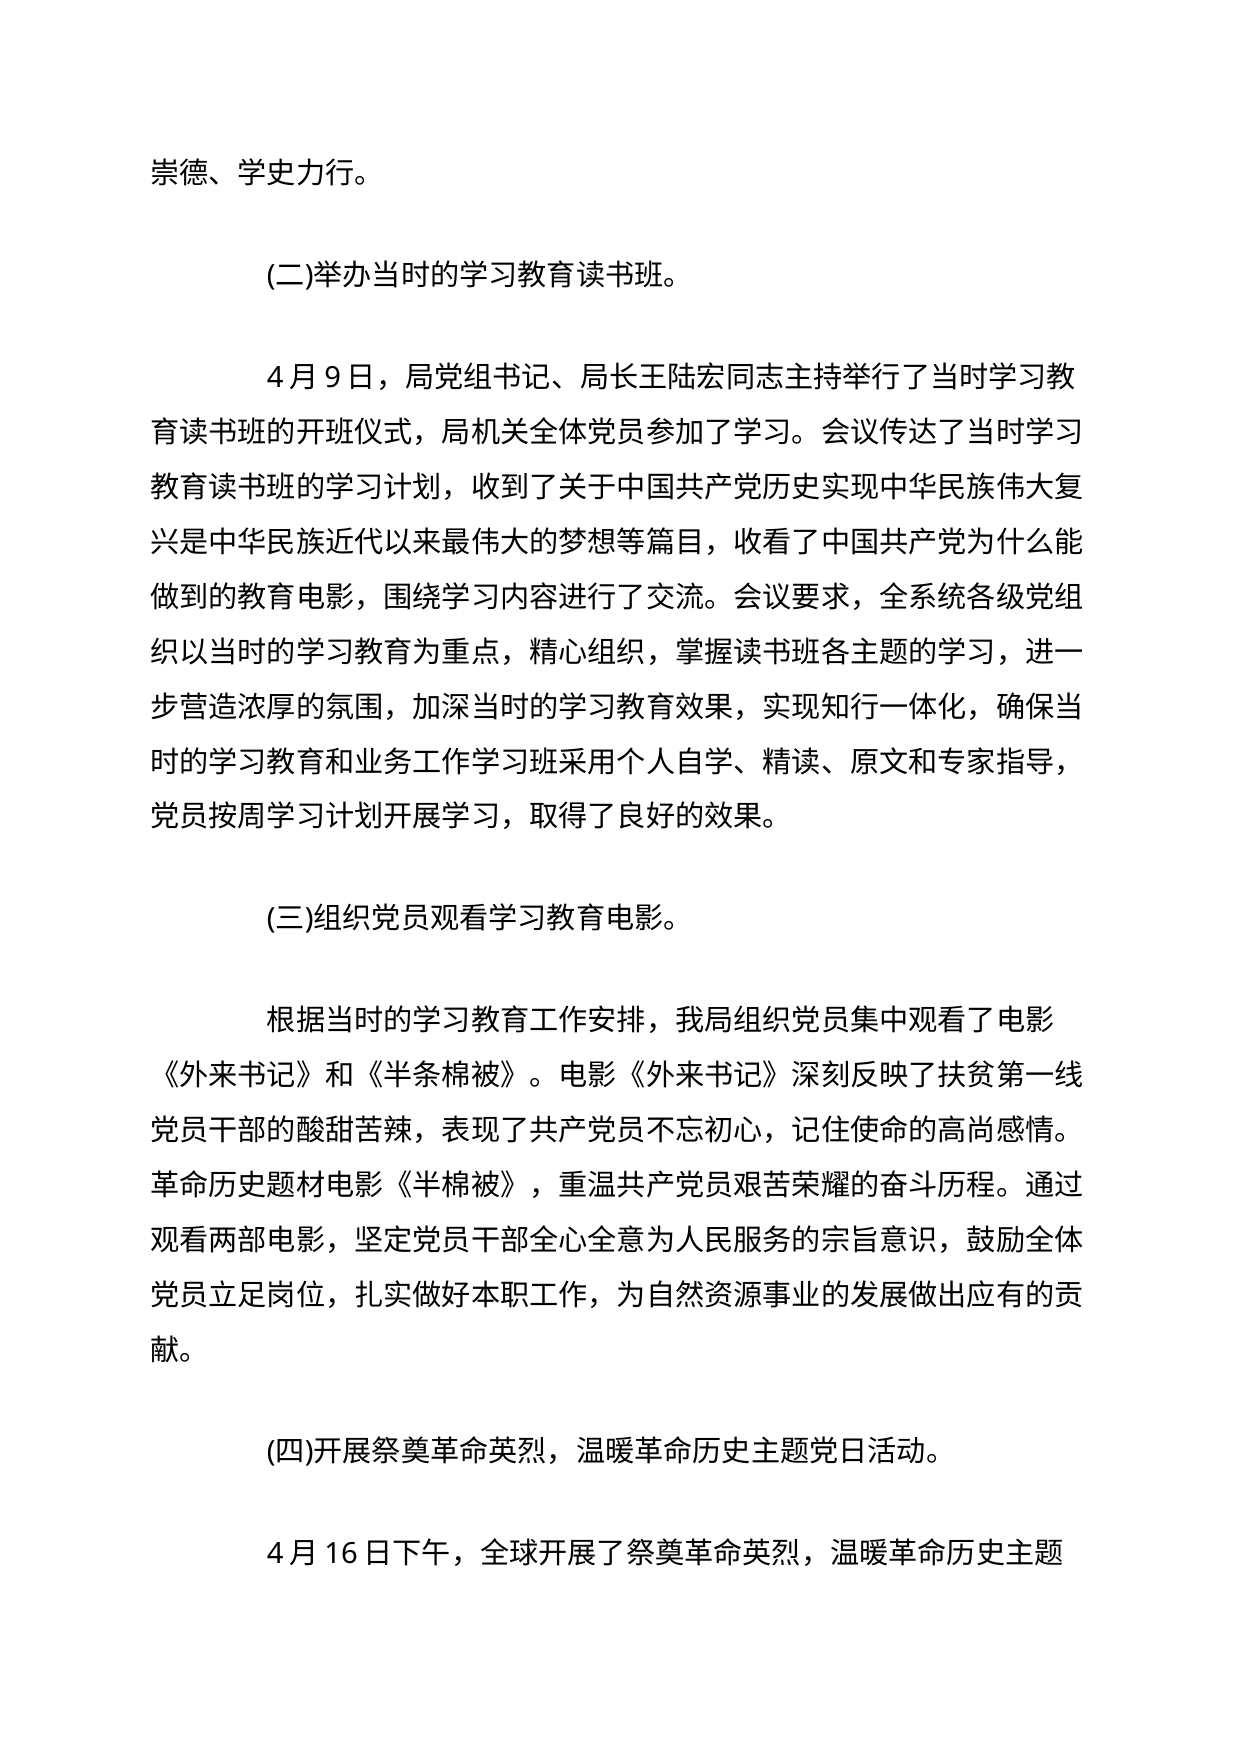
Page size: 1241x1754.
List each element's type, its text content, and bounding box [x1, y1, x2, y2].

text (四)开展祭奠革命英烈，温暖革命历史主题党日活动。 [150, 1428, 1090, 1470]
text (三)组织党员观看学习教育电影。 [150, 895, 1090, 937]
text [150, 1530, 1090, 1572]
text (二)举办当时的学习教育读书班。 [150, 252, 1090, 294]
text 4月9日，局党组书记、局长王陆宏同志主持举行了当时学习教育读书班的开班仪式，局机关全体党员参加了学习。会议传达了当时学习教育读书班的学习计划，收到了关于中国共产党历史实现中华民族伟大复兴是中华民族近代以来最伟大的梦想等篇目，收看了中国共产党为什么能做到的教育电影，围绕学习内容进行了交流。会议要求，全系统各级党组织以当时的学习教育为重点，精心组织，掌握读书班各主题的学习，进一步营造浓厚的氛围，加深当时的学习教育效果，实现知行一体化，确保当时的学习教育和业务工作学习班采用个人自学、精读、原文和专家指导，党员按周学习计划开展学习，取得了良好的效果。 [150, 354, 1090, 835]
text 根据当时的学习教育工作安排，我局组织党员集中观看了电影《外来书记》和《半条棉被》。电影《外来书记》深刻反映了扶贫第一线党员干部的酸甜苦辣，表现了共产党员不忘初心，记住使命的高尚感情。革命历史题材电影《半棉被》，重温共产党员艰苦荣耀的奋斗历程。通过观看两部电影，坚定党员干部全心全意为人民服务的宗旨意识，鼓励全体党员立足岗位，扎实做好本职工作，为自然资源事业的发展做出应有的贡献。 [150, 997, 1090, 1368]
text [150, 150, 1090, 192]
